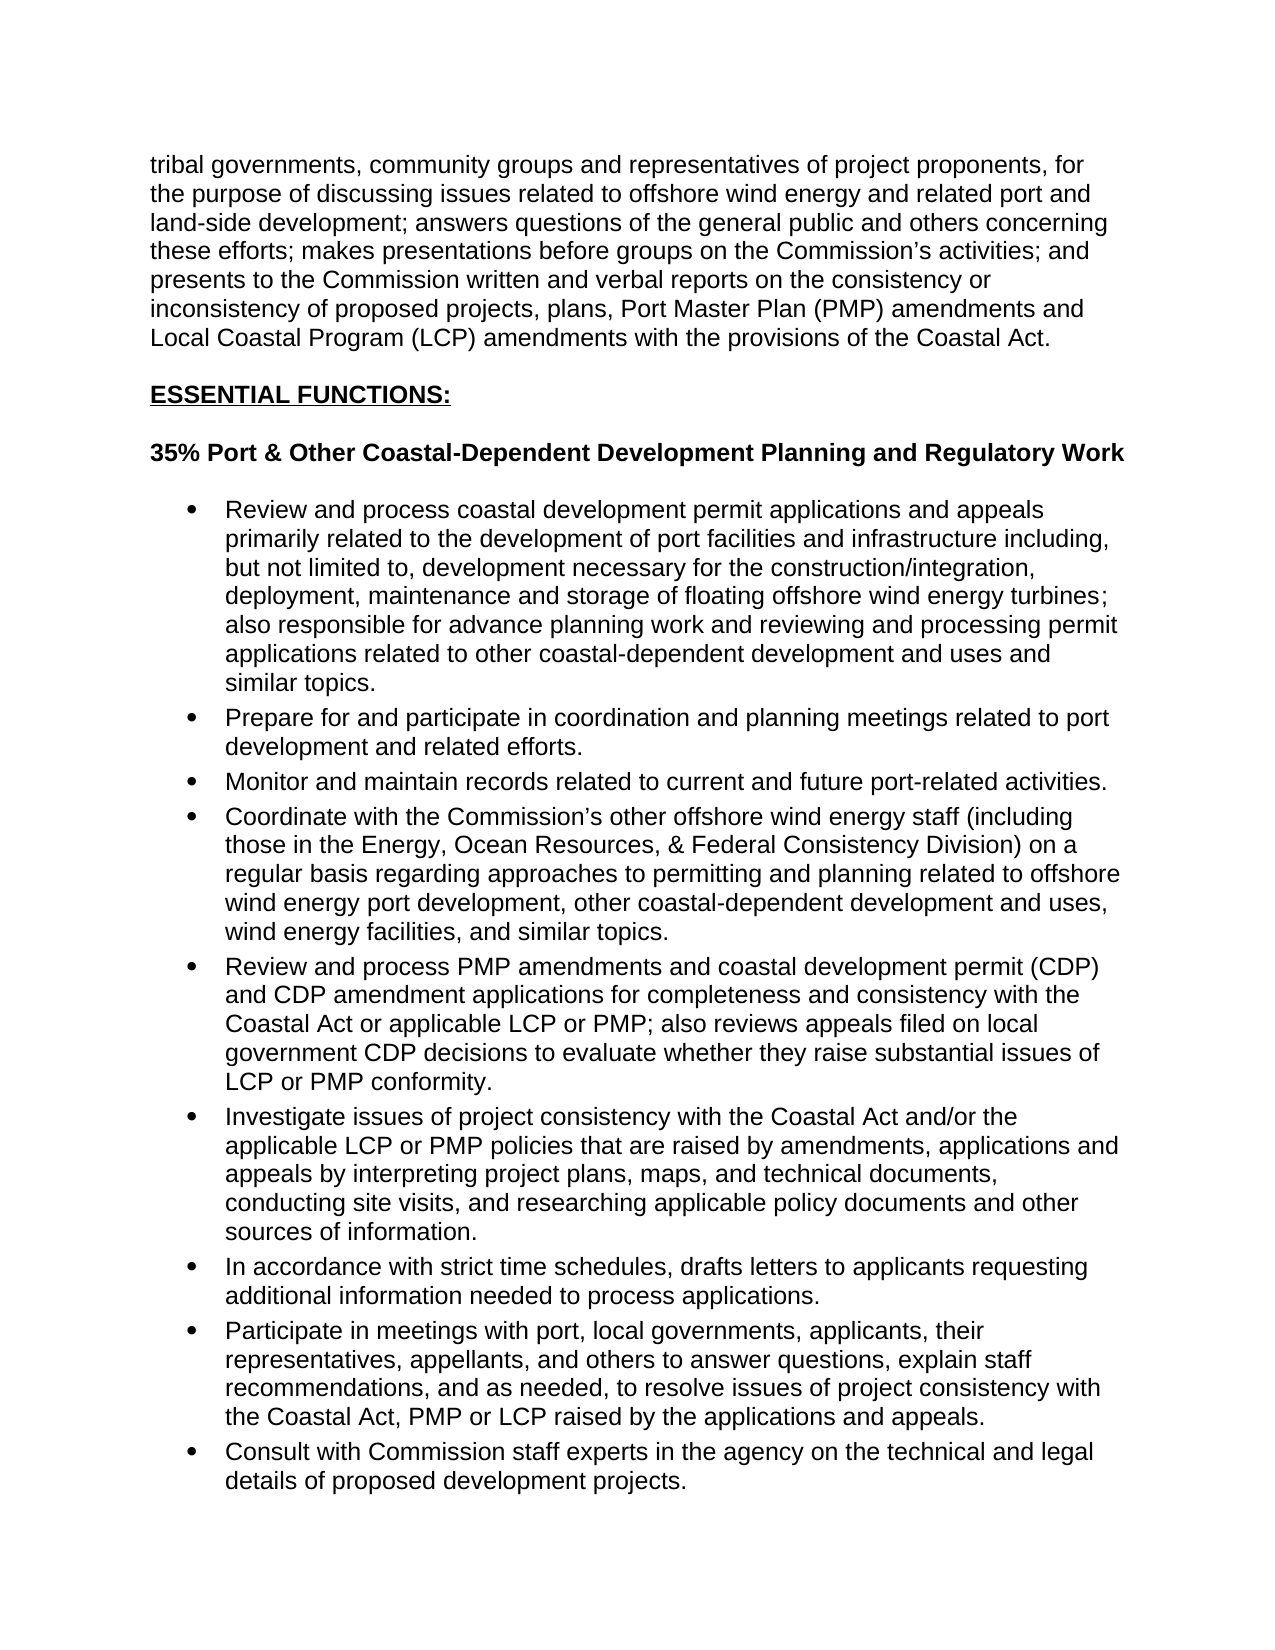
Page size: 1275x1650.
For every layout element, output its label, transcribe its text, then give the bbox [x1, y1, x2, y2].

list Review and process PMP amendments and coastal development permit (CDP) and CDP amendment applications for completeness and consistency with the Coastal Act or applicable LCP or PMP; also reviews appeals filed on local government CDP decisions to evaluate whether they raise substantial issues of LCP or PMP conformity. [187, 952, 1125, 1096]
list Prepare for and participate in coordination and planning meetings related to port development and related efforts. [187, 703, 1125, 760]
list In accordance with strict time schedules, drafts letters to applicants requesting additional information needed to process applications. [187, 1252, 1125, 1309]
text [150, 150, 1125, 351]
list Consult with Commission staff experts in the agency on the technical and legal details of proposed development projects. [187, 1437, 1125, 1495]
list Monitor and maintain records related to current and future port-related activities. [187, 766, 1125, 795]
list Investigate issues of project consistency with the Coastal Act and/or the applicable LCP or PMP policies that are raised by amendments, applications and appeals by interpreting project plans, maps, and technical documents, conducting site visits, and researching applicable policy documents and other sources of information. [187, 1102, 1125, 1246]
text ESSENTIAL FUNCTIONS: [150, 380, 1125, 409]
text 35% Port & Other Coastal-Dependent Development Planning and Regulatory Work [150, 437, 1153, 466]
list Coordinate with the Commission’s other offshore wind energy staff (including those in the Energy, Ocean Resources, & Federal Consistency Division) on a regular basis regarding approaches to permitting and planning related to offshore wind energy port development, other coastal-dependent development and uses, wind energy facilities, and similar topics. [187, 802, 1125, 945]
list Participate in meetings with port, local governments, applicants, their representatives, appellants, and others to answer questions, explain staff recommendations, and as needed, to resolve issues of project consistency with the Coastal Act, PMP or LCP raised by the applications and appeals. [187, 1316, 1125, 1431]
list Review and process coastal development permit applications and appeals primarily related to the development of port facilities and infrastructure including, but not limited to, development necessary for the construction/integration, deployment, maintenance and storage of floating offshore wind energy turbines; also responsible for advance planning work and reviewing and processing permit applications related to other coastal-dependent development and uses and similar topics. [187, 495, 1125, 696]
